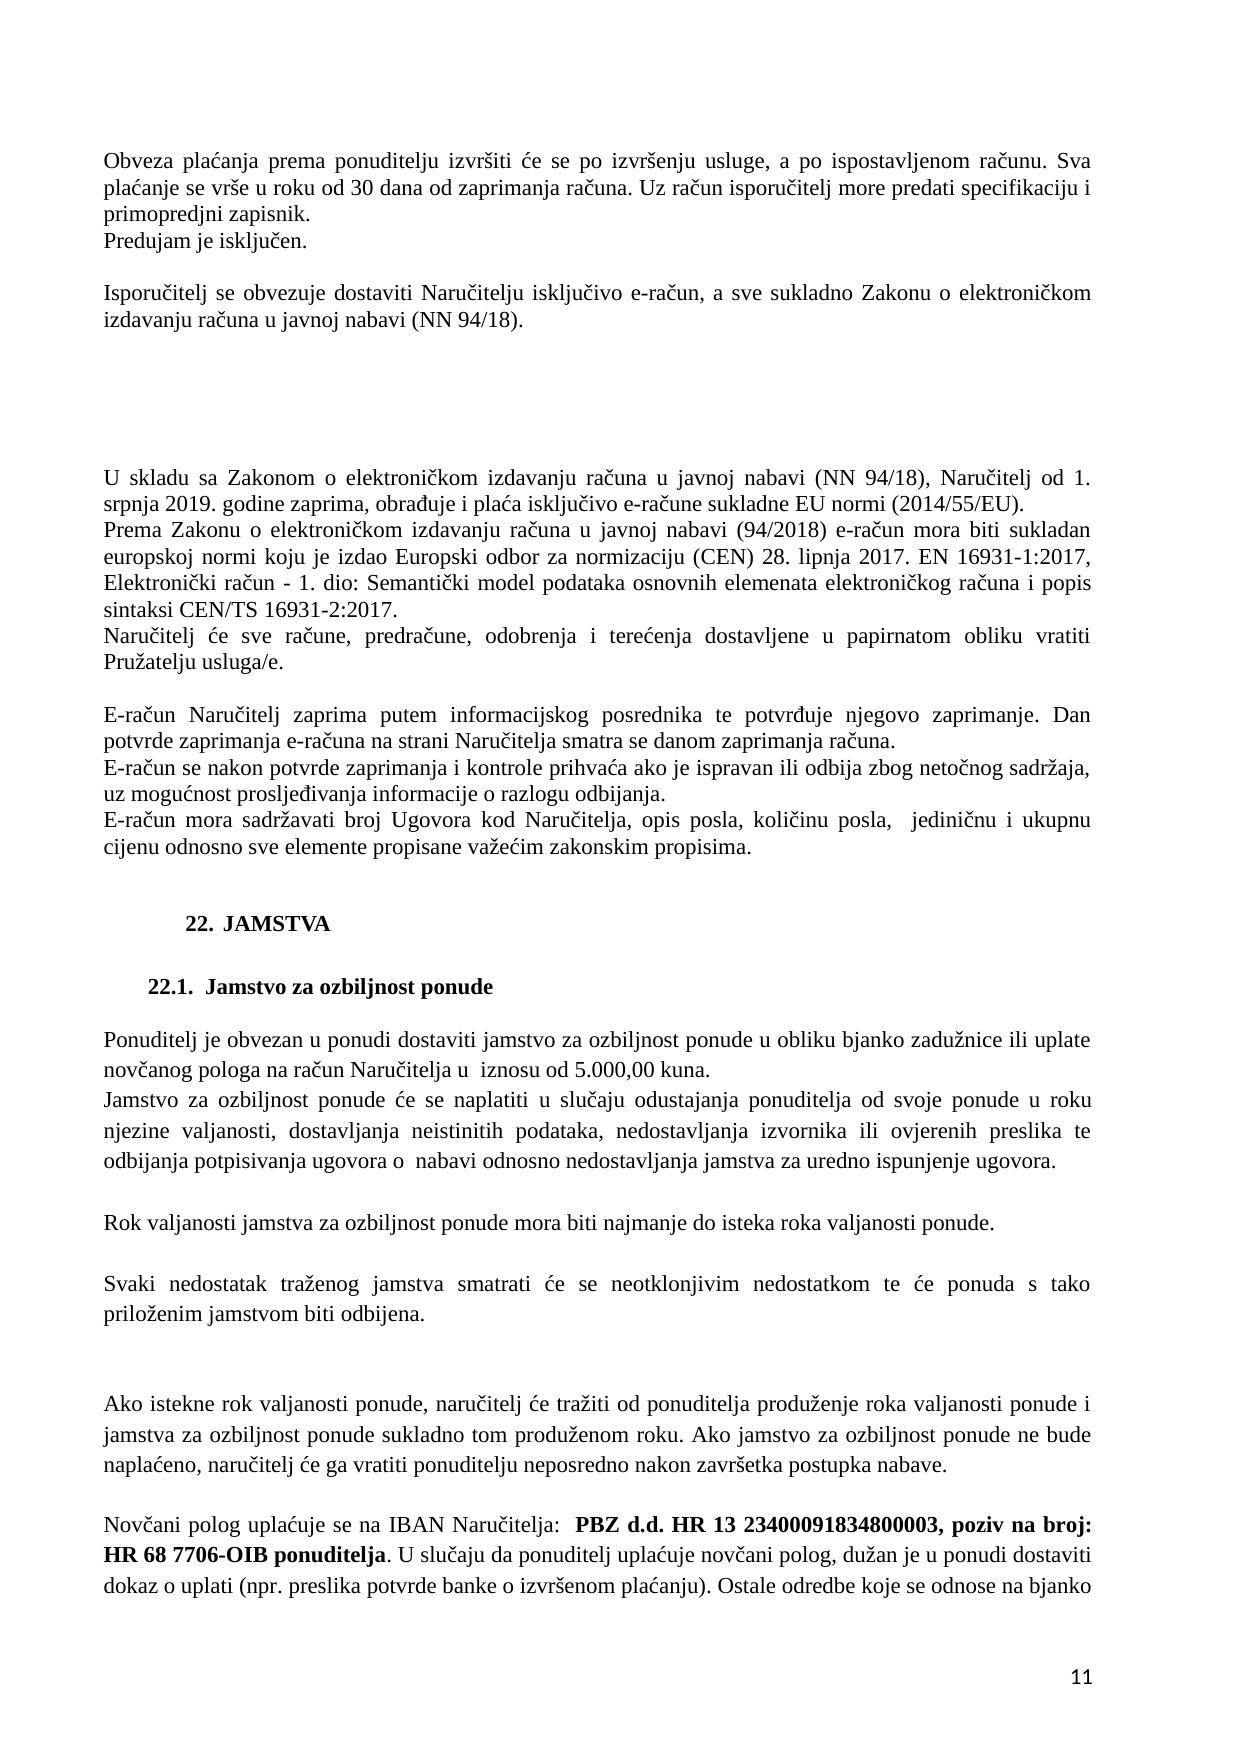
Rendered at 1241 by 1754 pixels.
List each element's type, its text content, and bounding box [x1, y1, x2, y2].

text Isporučitelj se obvezuje dostaviti Naručitelju isključivo e-račun, a sve sukladno Zakonu o elektroničkom izdavanju računa u javnoj nabavi (NN 94/18). [103, 279, 1093, 332]
text Svaki nedostatak traženog jamstva smatrati će se neotklonjivim nedostatkom te će ponuda s tako priloženim jamstvom biti odbijena. [103, 1270, 1093, 1326]
text U skladu sa Zakonom o elektroničkom izdavanju računa u javnoj nabavi (NN 94/18), Naručitelj od 1. srpnja 2019. godine zaprima, obrađuje i plaća isključivo e-račune sukladne EU normi (2014/55/EU). [103, 464, 1093, 517]
text E-račun se nakon potvrde zaprimanja i kontrole prihvaća ako je ispravan ili odbija zbog netočnog sadržaja, uz mogućnost prosljeđivanja informacije o razlogu odbijanja. [103, 754, 1093, 806]
text E-račun Naručitelj zaprima putem informacijskog posrednika te potvrđuje njegovo zaprimanje. Dan potvrde zaprimanja e-računa na strani Naručitelja smatra se danom zaprimanja računa. [103, 701, 1093, 754]
text Rok valjanosti jamstva za ozbiljnost ponude mora biti najmanje do isteka roka valjanosti ponude. [103, 1209, 1093, 1236]
list JAMSTVA [185, 911, 1093, 937]
text Ako istekne rok valjanosti ponude, naručitelj će tražiti od ponuditelja produženje roka valjanosti ponude i jamstva za ozbiljnost ponude sukladno tom produženom roku. Ako jamstvo za ozbiljnost ponude ne bude naplaćeno, naručitelj će ga vratiti ponuditelju neposredno nakon završetka postupka nabave. [103, 1391, 1093, 1477]
text Prema Zakonu o elektroničkom izdavanju računa u javnoj nabavi (94/2018) e-račun mora biti sukladan europskoj normi koju je izdao Europski odbor za normizaciju (CEN) 28. lipnja 2017. EN 16931-1:2017, Elektronički račun - 1. dio: Semantički model podataka osnovnih elemenata elektroničkog računa i popis sintaksi CEN/TS 16931-2:2017. [103, 517, 1093, 622]
text Predujam je isključen. [103, 227, 1093, 253]
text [103, 1511, 1093, 1598]
text Naručitelj će sve račune, predračune, odobrenja i terećenja dostavljene u papirnatom obliku vratiti Pružatelju usluga/e. [103, 622, 1093, 675]
text Jamstvo za ozbiljnost ponude će se naplatiti u slučaju odustajanja ponuditelja od svoje ponude u roku njezine valjanosti, dostavljanja neistinitih podataka, nedostavljanja izvornika ili ovjerenih preslika te odbijanja potpisivanja ugovora o nabavi odnosno nedostavljanja jamstva za uredno ispunjenje ugovora. [103, 1086, 1093, 1173]
text 22.1. Jamstvo za ozbiljnost ponude [103, 973, 1093, 1000]
text Obveza plaćanja prema ponuditelju izvršiti će se po izvršenju usluge, a po ispostavljenom računu. Sva plaćanje se vrše u roku od 30 dana od zaprimanja računa. Uz račun isporučitelj more predati specifikaciju i primopredjni zapisnik. [103, 148, 1093, 227]
text E-račun mora sadržavati broj Ugovora kod Naručitelja, opis posla, količinu posla, jediničnu i ukupnu cijenu odnosno sve elemente propisane važećim zakonskim propisima. [103, 806, 1093, 859]
text Ponuditelj je obvezan u ponudi dostaviti jamstvo za ozbiljnost ponude u obliku bjanko zadužnice ili uplate novčanog pologa na račun Naručitelja u iznosu od 5.000,00 kuna. [103, 1026, 1093, 1083]
